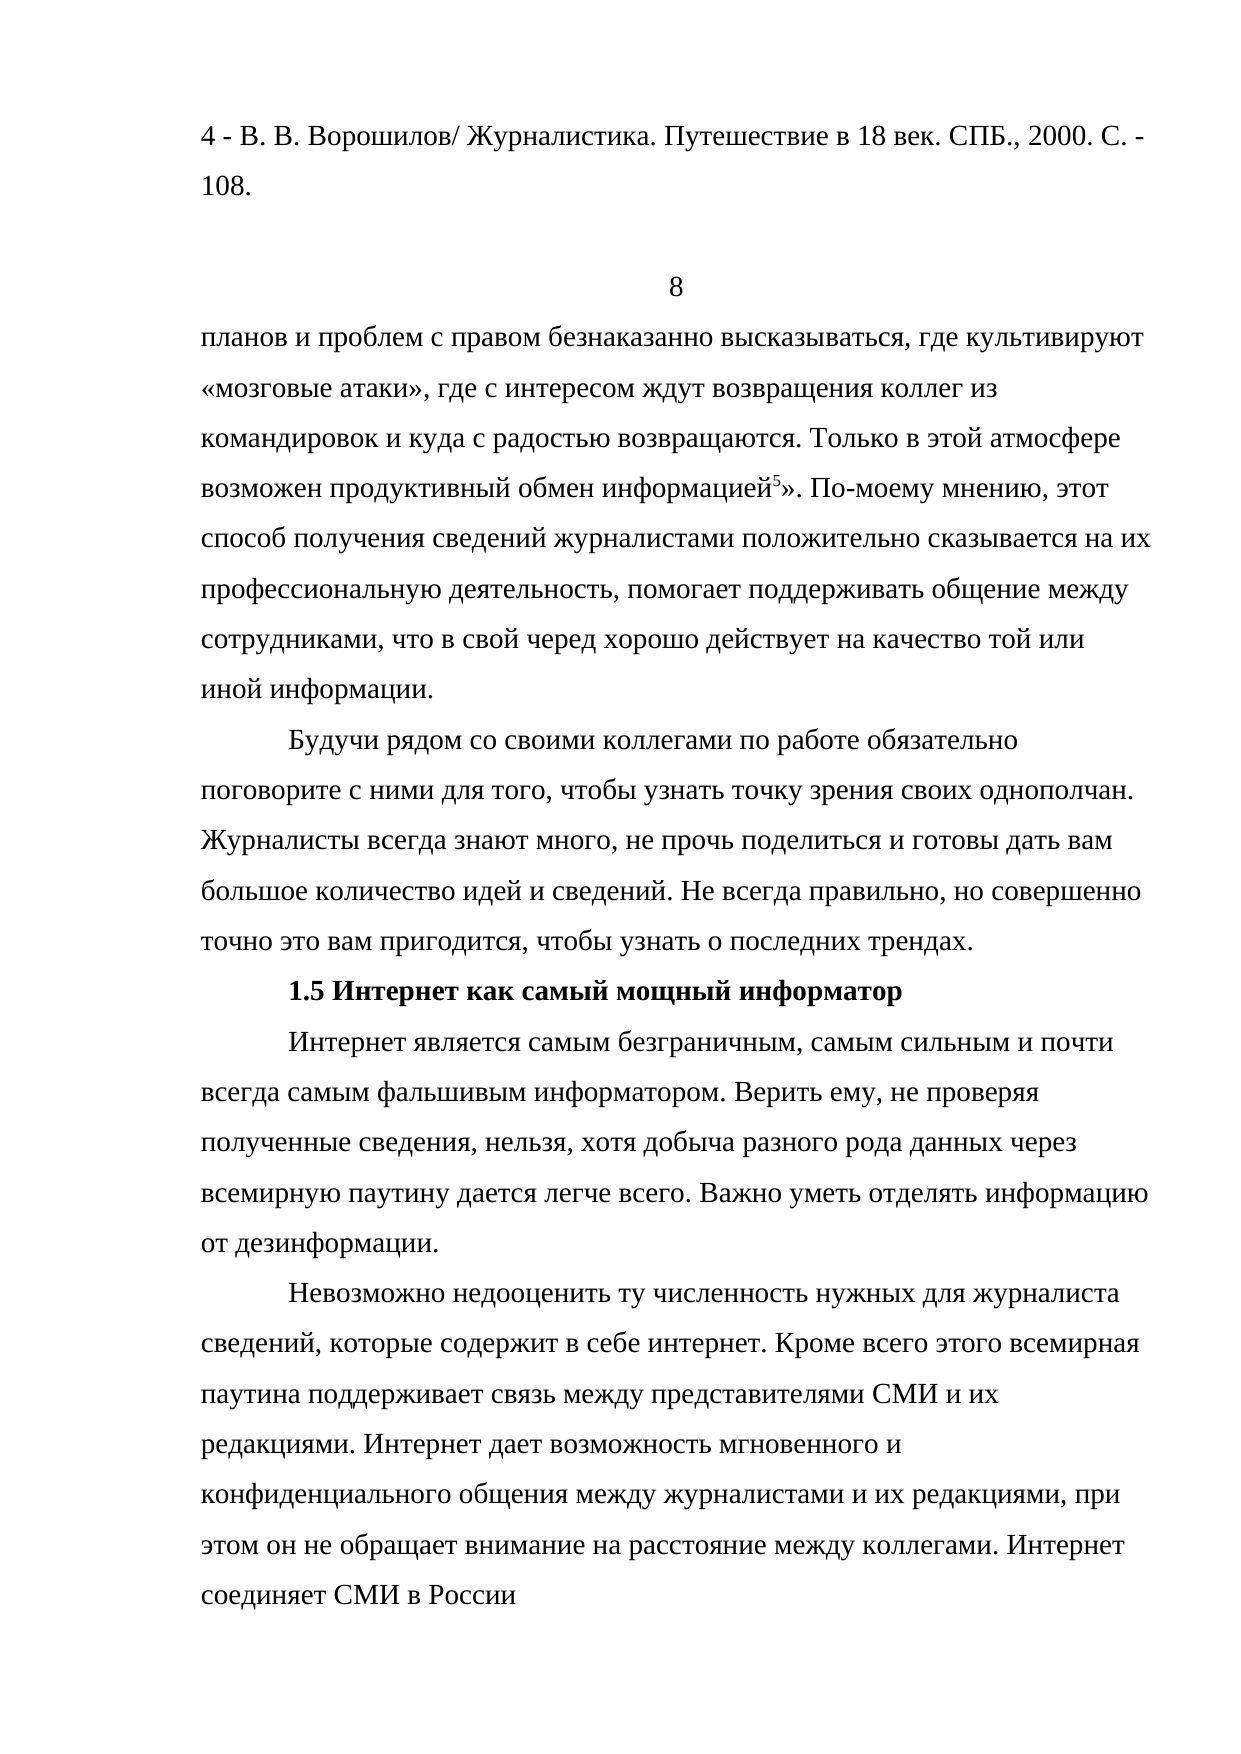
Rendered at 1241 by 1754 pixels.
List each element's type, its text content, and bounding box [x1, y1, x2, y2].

text 1.5 Интернет как самый мощный информатор [201, 973, 1152, 1007]
text планов и проблем с правом безнаказанно высказываться, где культивируют «мозговые атаки», где с интересом ждут возвращения коллег из командировок и куда с радостью возвращаются. Только в этой атмосфере возможен продуктивный обмен информацией5». По-моему мнению, этот способ получения сведений журналистами положительно сказывается на их профессиональную деятельность, помогает поддерживать общение между сотрудниками, что в свой черед хорошо действует на качество той или иной информации. [201, 319, 1152, 705]
text 4 - В. В. Ворошилов/ Журналистика. Путешествие в 18 век. СПБ., 2000. С. - 108. [201, 118, 1152, 202]
text Интернет является самым безграничным, самым сильным и почти всегда самым фальшивым информатором. Верить ему, не проверяя полученные сведения, нельзя, хотя добыча разного рода данных через всемирную паутину дается легче всего. Важно уметь отделять информацию от дезинформации. [201, 1024, 1152, 1258]
text 8 [201, 269, 1152, 303]
text Невозможно недооценить ту численность нужных для журналиста сведений, которые содержит в себе интернет. Кроме всего этого всемирная паутина поддерживает связь между представителями СМИ и их редакциями. Интернет дает возможность мгновенного и конфиденциального общения между журналистами и их редакциями, при этом он не обращает внимание на расстояние между коллегами. Интернет соединяет СМИ в России [201, 1275, 1152, 1611]
text Будучи рядом со своими коллегами по работе обязательно поговорите с ними для того, чтобы узнать точку зрения своих однополчан. Журналисты всегда знают много, не прочь поделиться и готовы дать вам большое количество идей и сведений. Не всегда правильно, но совершенно точно это вам пригодится, чтобы узнать о последних трендах. [201, 722, 1152, 957]
